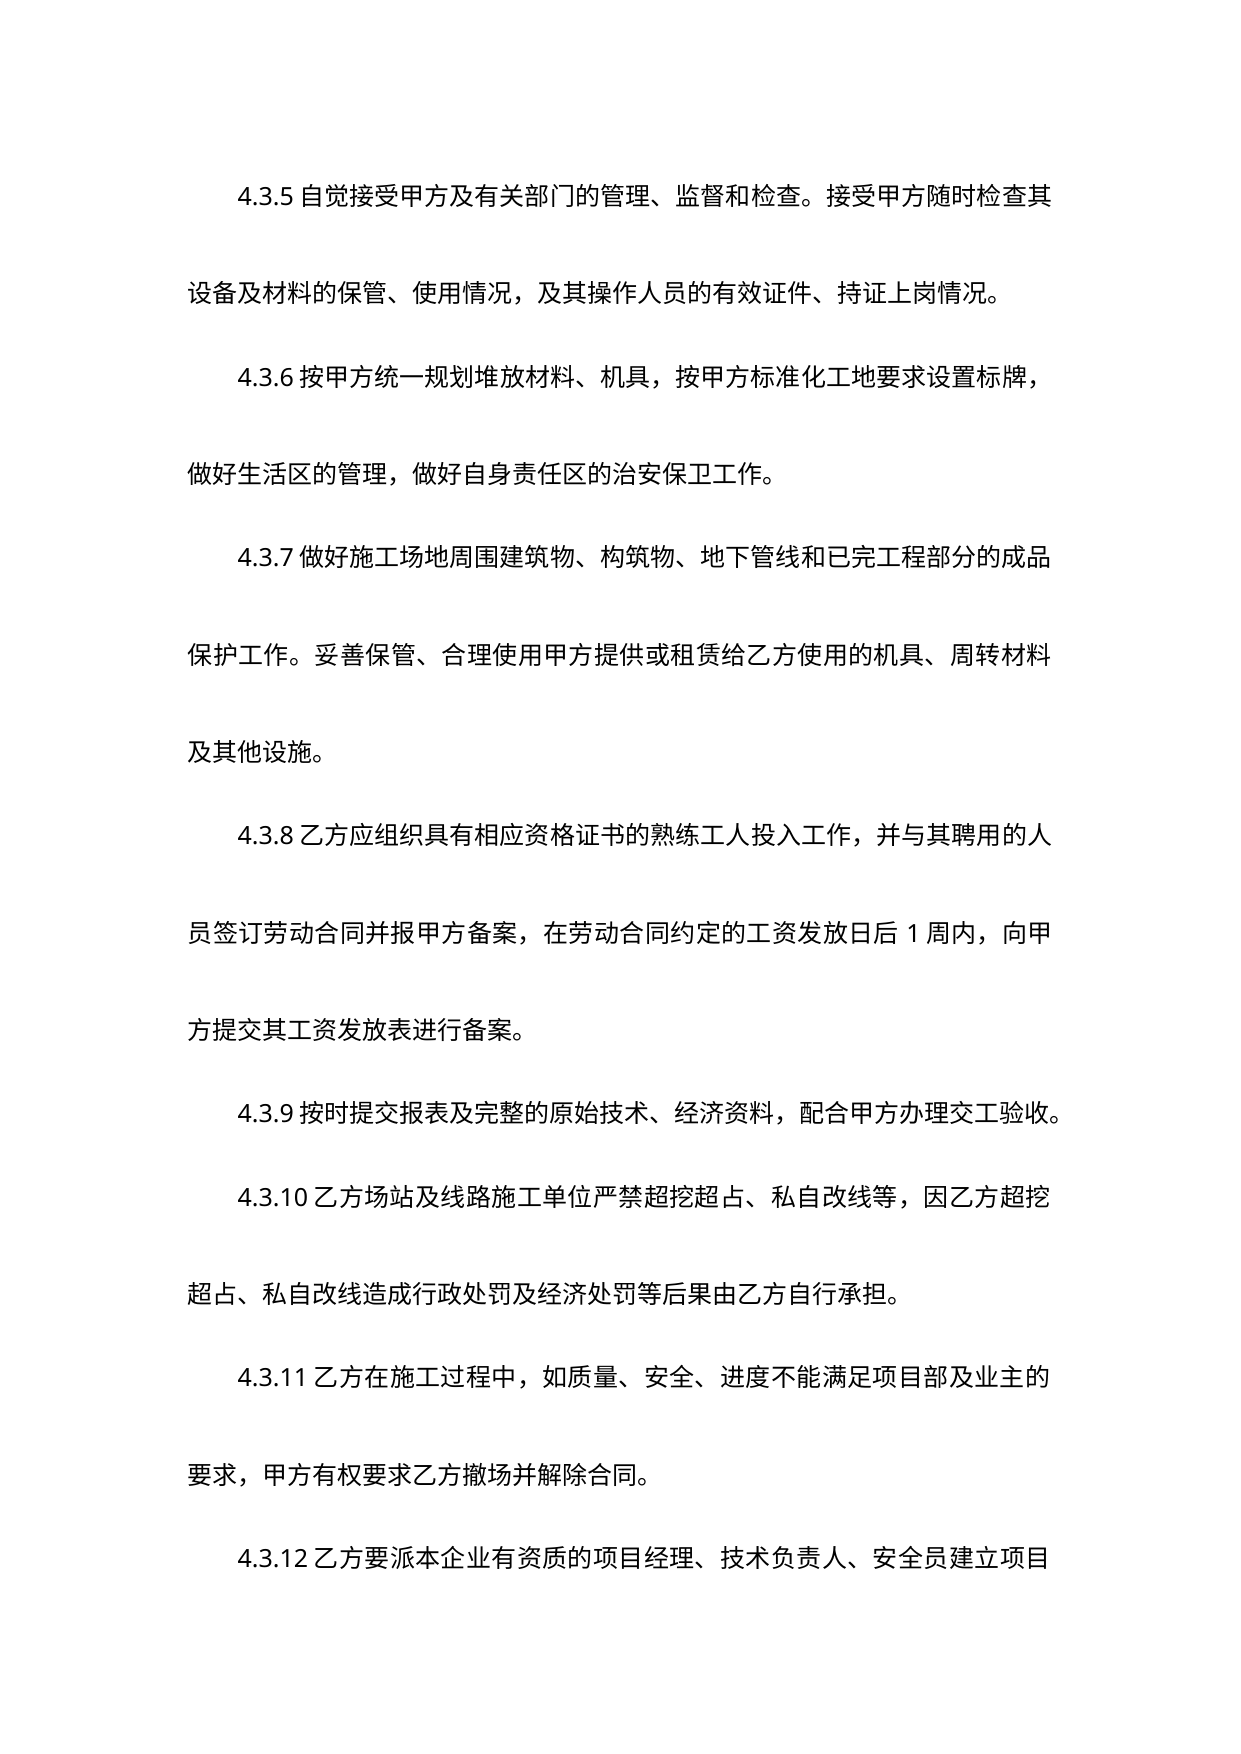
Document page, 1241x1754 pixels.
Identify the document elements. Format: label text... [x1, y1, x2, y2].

text 4.3.9按时提交报表及完整的原始技术、经济资料，配合甲方办理交工验收。 [187, 1079, 1053, 1144]
text 4.3.11乙方在施工过程中，如质量、安全、进度不能满足项目部及业主的要求，甲方有权要求乙方撤场并解除合同。 [187, 1343, 1053, 1506]
text 4.3.6按甲方统一规划堆放材料、机具，按甲方标准化工地要求设置标牌，做好生活区的管理，做好自身责任区的治安保卫工作。 [187, 343, 1053, 505]
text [187, 1524, 1053, 1589]
text 4.3.5自觉接受甲方及有关部门的管理、监督和检查。接受甲方随时检查其设备及材料的保管、使用情况，及其操作人员的有效证件、持证上岗情况。 [187, 162, 1053, 324]
text 4.3.8乙方应组织具有相应资格证书的熟练工人投入工作，并与其聘用的人员签订劳动合同并报甲方备案，在劳动合同约定的工资发放日后1周内，向甲方提交其工资发放表进行备案。 [187, 801, 1053, 1061]
text 4.3.7做好施工场地周围建筑物、构筑物、地下管线和已完工程部分的成品保护工作。妥善保管、合理使用甲方提供或租赁给乙方使用的机具、周转材料及其他设施。 [187, 523, 1053, 783]
text 4.3.10乙方场站及线路施工单位严禁超挖超占、私自改线等，因乙方超挖超占、私自改线造成行政处罚及经济处罚等后果由乙方自行承担。 [187, 1163, 1053, 1325]
